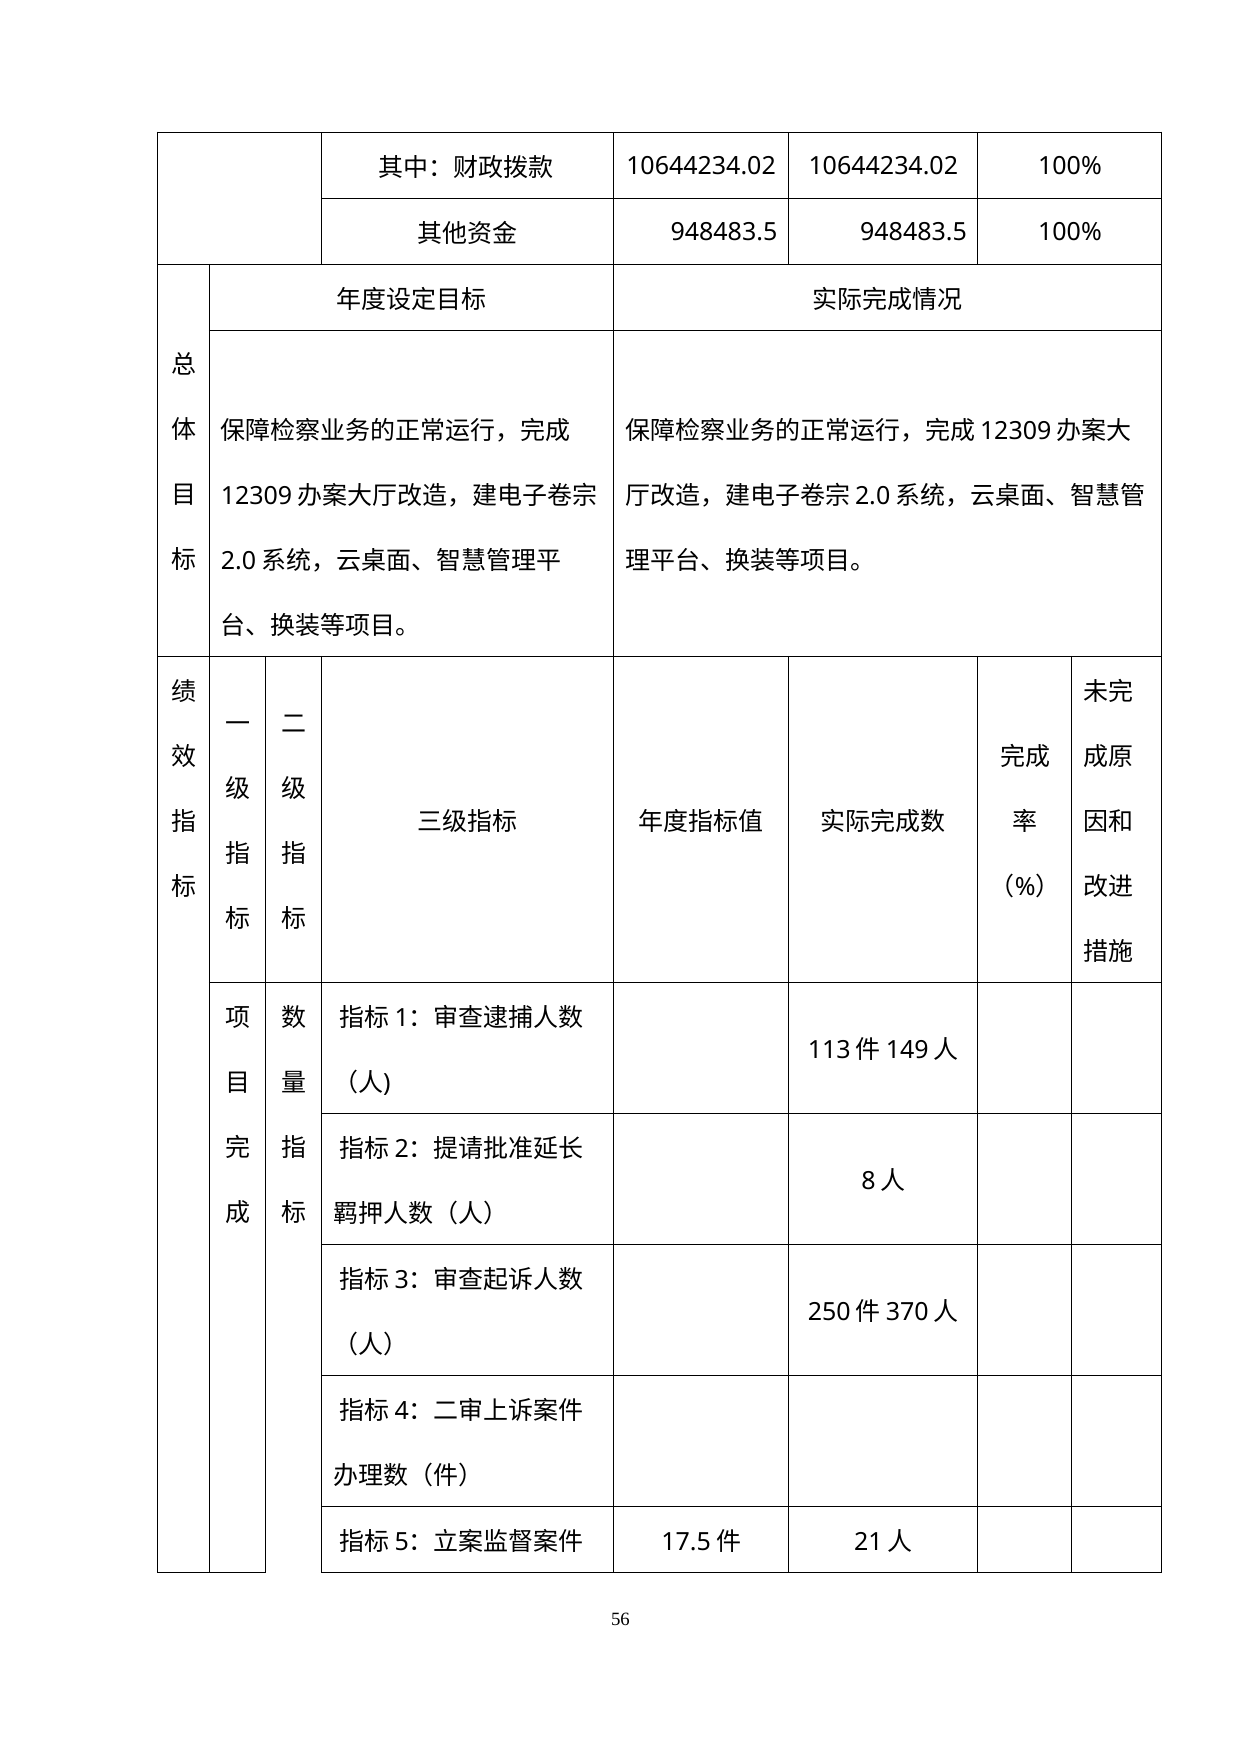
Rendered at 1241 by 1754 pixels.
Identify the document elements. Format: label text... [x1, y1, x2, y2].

table_cell [978, 1245, 1071, 1375]
table_cell 二级指标 [266, 657, 321, 982]
table_cell [978, 1376, 1071, 1506]
table_cell 项目完成 [210, 983, 265, 1572]
table_cell 其中：财政拨款 [322, 133, 613, 198]
table_cell 10644234.02 [789, 133, 977, 198]
table_cell 17.5件 [614, 1507, 788, 1572]
table_cell [614, 1376, 788, 1506]
table_cell [978, 1507, 1071, 1572]
table_cell 948483.5 [789, 199, 977, 264]
table_cell [1072, 1245, 1161, 1375]
table_cell 指标2：提请批准延长羁押人数（人） [322, 1114, 613, 1244]
table_cell 完成率（%） [978, 657, 1071, 982]
table_cell 8人 [789, 1114, 977, 1244]
table_cell 指标5：立案监督案件办理数（人） [322, 1507, 613, 1572]
table_cell 21人 [789, 1507, 977, 1572]
table_cell 指标1：审查逮捕人数（人) [322, 983, 613, 1113]
table_cell 其他资金 [322, 199, 613, 264]
table_cell [1072, 983, 1161, 1113]
table_cell 250件370人 [789, 1245, 977, 1375]
table_cell [978, 983, 1071, 1113]
table_cell 100% [978, 133, 1161, 198]
table_cell 指标4：二审上诉案件办理数（件） [322, 1376, 613, 1506]
table_cell 年度设定目标 [210, 265, 613, 330]
table_cell [978, 1114, 1071, 1244]
table_cell 100% [978, 199, 1161, 264]
table_cell [1072, 1507, 1161, 1572]
table_cell 实际完成情况 [614, 265, 1161, 330]
table_cell 三级指标 [322, 657, 613, 982]
table_cell 113件149人 [789, 983, 977, 1113]
table_cell [789, 1376, 977, 1506]
table_cell 总 体 目 标 [158, 265, 209, 656]
table_cell 保障检察业务的正常运行，完成12309办案大厅改造，建电子卷宗2.0系统，云桌面、智慧管理平台、换装等项目。 [614, 331, 1161, 656]
table_cell [614, 1245, 788, 1375]
table_cell 10644234.02 [614, 133, 788, 198]
table_cell 保障检察业务的正常运行，完成12309办案大厅改造，建电子卷宗2.0系统，云桌面、智慧管理平台、换装等项目。 [210, 331, 613, 656]
table_cell 一级 指标 [210, 657, 265, 982]
table_cell [1072, 1114, 1161, 1244]
table_cell [614, 1114, 788, 1244]
table_cell 年度指标值 [614, 657, 788, 982]
table_cell 实际完成数 [789, 657, 977, 982]
table_cell 未完成原因和改进措施 [1072, 657, 1161, 982]
table_cell 绩 效 指 标 [158, 657, 209, 1572]
table_cell [1072, 1376, 1161, 1506]
table_cell 指标3：审查起诉人数（人） [322, 1245, 613, 1375]
table_cell [614, 983, 788, 1113]
table_cell 数量指标 [266, 983, 321, 1572]
table_cell 948483.5 [614, 199, 788, 264]
